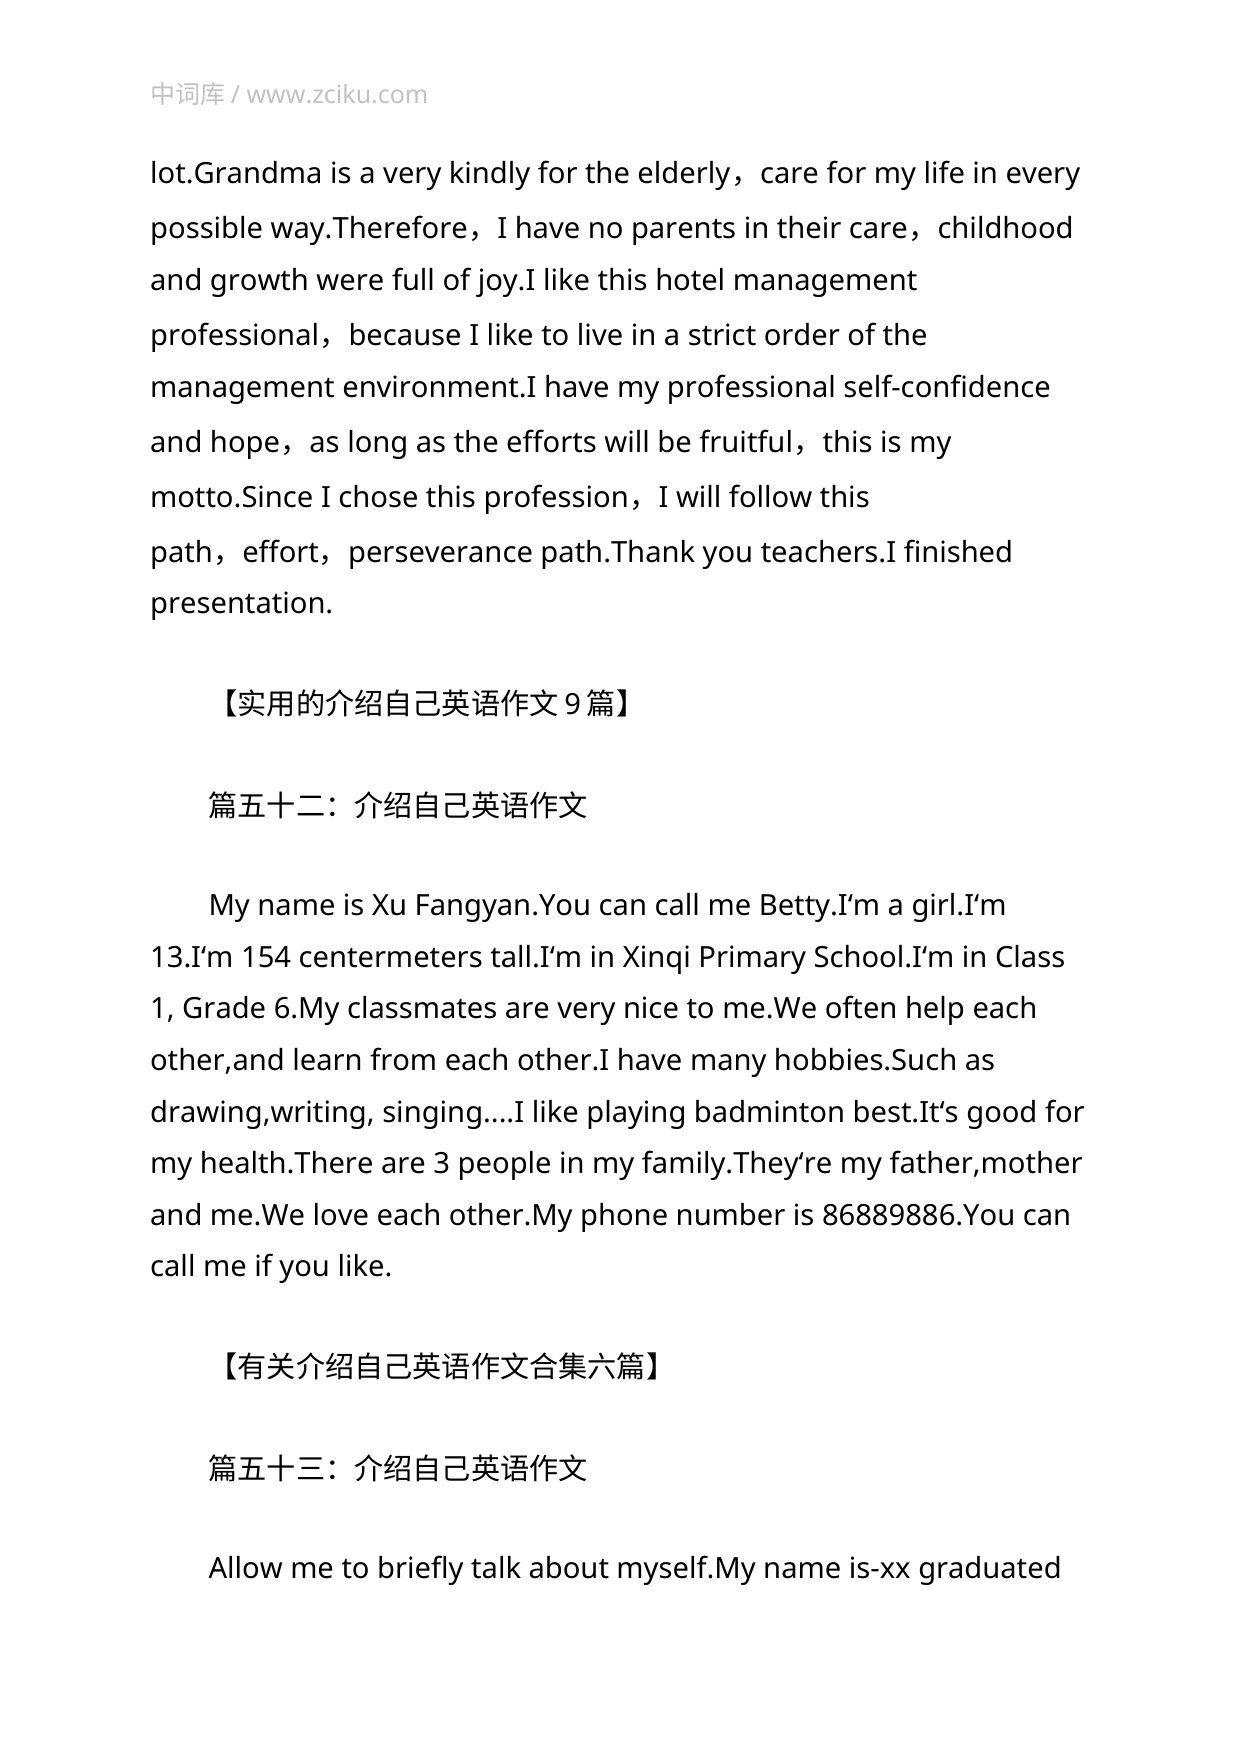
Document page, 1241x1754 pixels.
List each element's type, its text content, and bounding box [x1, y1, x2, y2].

text 篇五十二：介绍自己英语作文 [150, 783, 1090, 825]
text My name is Xu Fangyan.You can call me Betty.I‘m a girl.I‘m 13.I‘m 154 centermeters tall.I‘m in Xinqi Primary School.I‘m in Class 1, Grade 6.My classmates are very nice to me.We often help each other,and learn from each other.I have many hobbies.Such as drawing,writing, singing....I like playing badminton best.It‘s good for my health.There are 3 people in my family.They‘re my father,mother and me.We love each other.My phone number is 86889886.You can call me if you like. [150, 884, 1090, 1285]
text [150, 150, 1090, 622]
text 【实用的介绍自己英语作文9篇】 [150, 681, 1090, 723]
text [150, 1547, 1090, 1587]
text 【有关介绍自己英语作文合集六篇】 [150, 1344, 1090, 1386]
text 篇五十三：介绍自己英语作文 [150, 1446, 1090, 1488]
